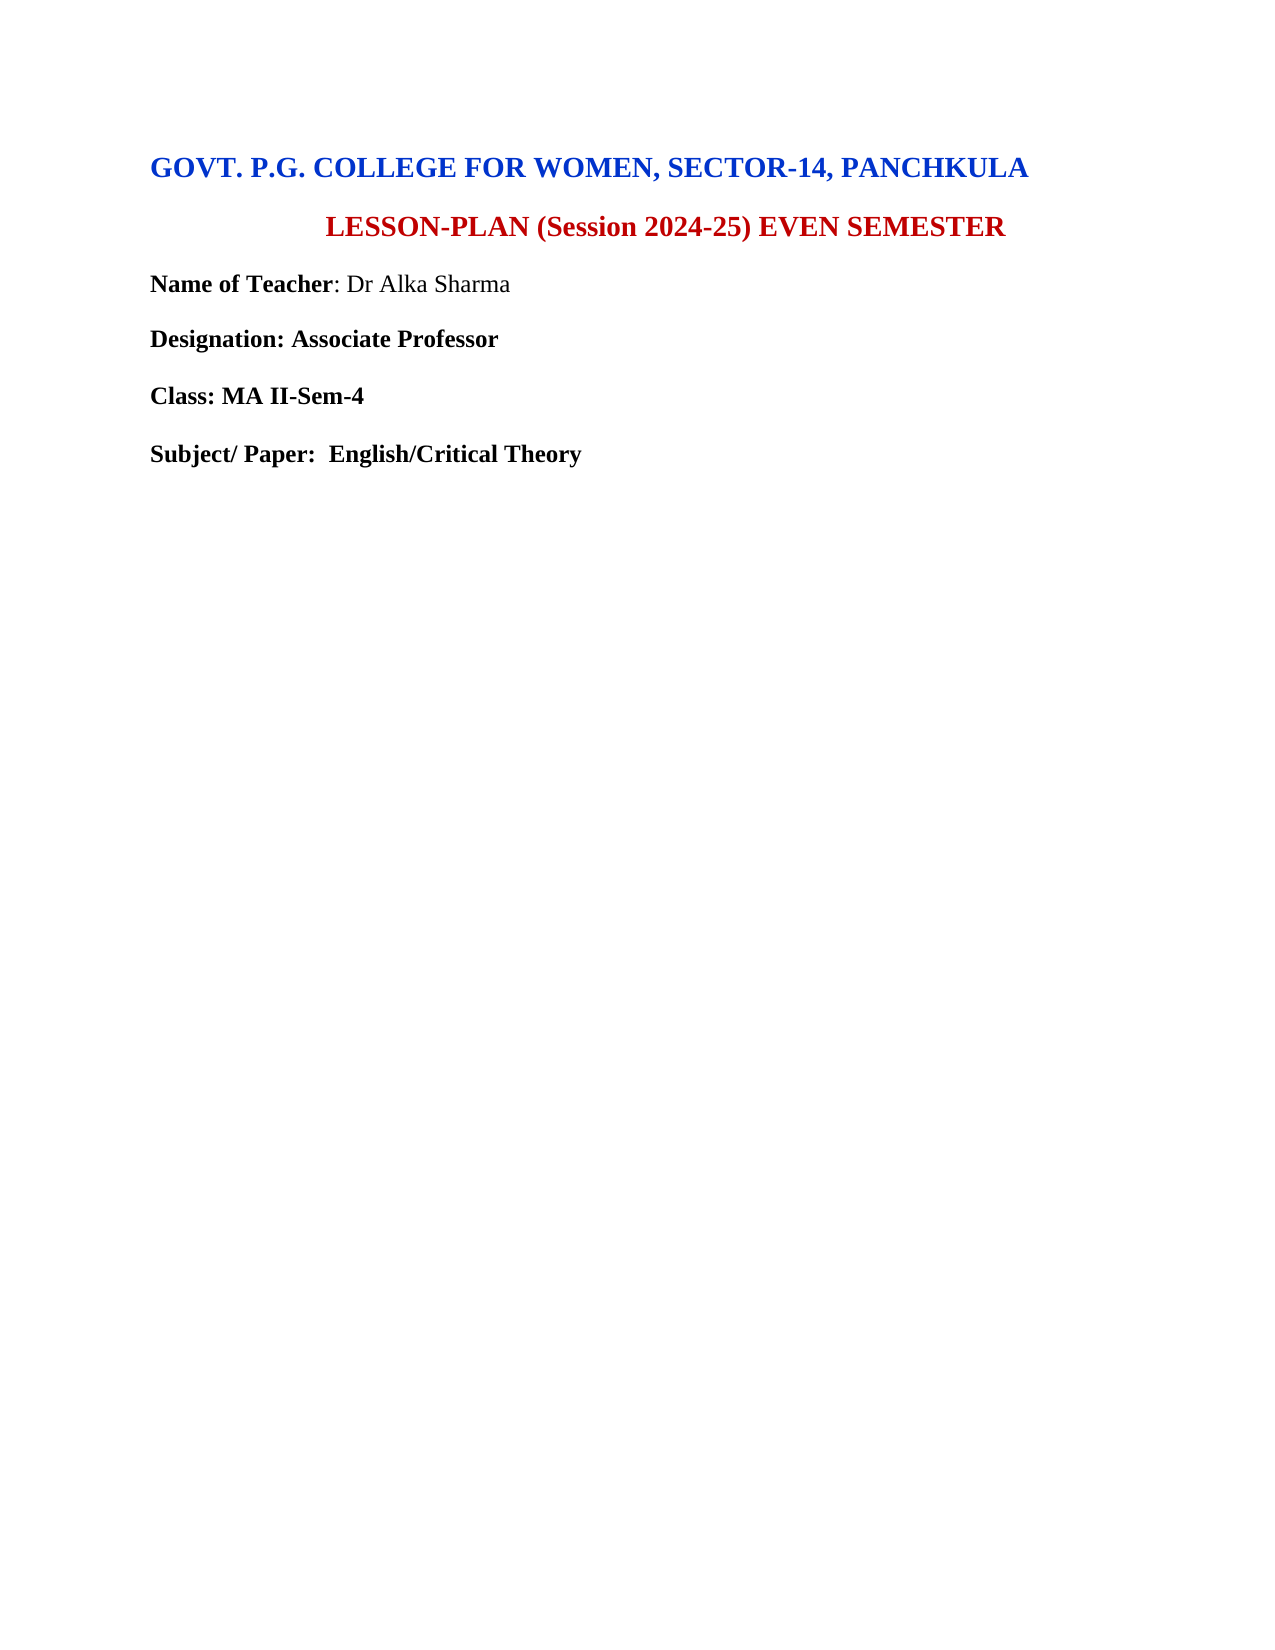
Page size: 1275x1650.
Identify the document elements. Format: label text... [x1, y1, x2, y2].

text Subject/ Paper: English/Critical Theory [150, 439, 1125, 468]
text LESSON-PLAN (Session 2024-25) EVEN SEMESTER [150, 209, 1125, 243]
text Class: MA II-Sem-4 [150, 381, 1125, 410]
text Name of Teacher: Dr Alka Sharma [150, 269, 1125, 297]
text GOVT. P.G. COLLEGE FOR WOMEN, SECTOR-14, PANCHKULA [150, 150, 1125, 183]
text Designation: Associate Professor [150, 324, 1125, 353]
